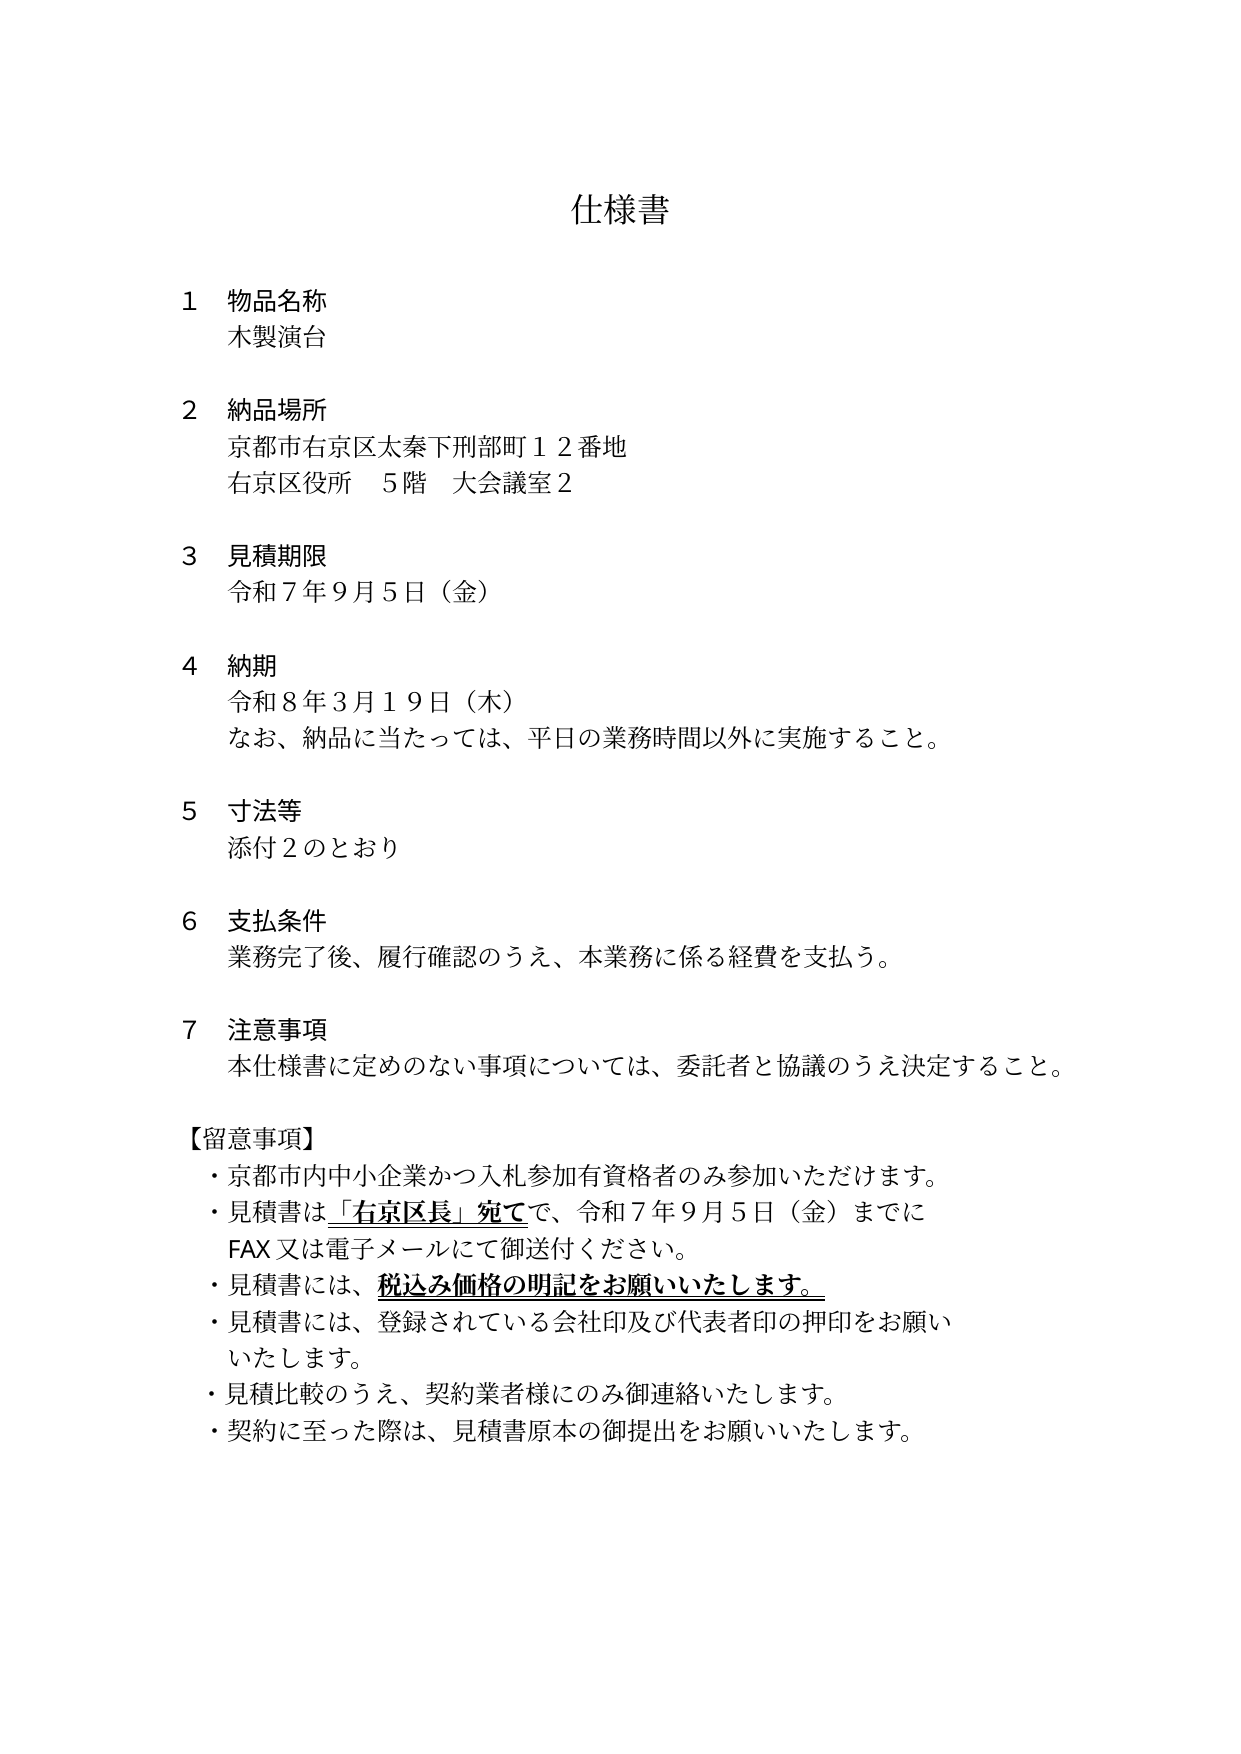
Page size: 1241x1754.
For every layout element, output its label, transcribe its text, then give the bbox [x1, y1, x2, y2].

text ４ 納期 [177, 646, 1063, 682]
text 令和８年３月１９日（木） [177, 682, 1063, 719]
text ・見積書には、登録されている会社印及び代表者印の押印をお願い [177, 1302, 1063, 1338]
text ７ 注意事項 [177, 1010, 1063, 1047]
text 木製演台 [177, 318, 1063, 354]
text FAX又は電子メールにて御送付ください。 [177, 1229, 1063, 1266]
text 本仕様書に定めのない事項については、委託者と協議のうえ決定すること。 [177, 1047, 1063, 1083]
text ・見積比較のうえ、契約業者様にのみ御連絡いたします。 [199, 1375, 1063, 1411]
text 右京区役所 ５階 大会議室２ [177, 463, 1063, 500]
text 仕様書 [177, 172, 1063, 245]
text ５ 寸法等 [177, 792, 1063, 828]
text 添付２のとおり [177, 828, 1063, 864]
text ・見積書には、税込み価格の明記をお願いいたします。 [177, 1266, 1063, 1302]
text 京都市右京区太秦下刑部町１２番地 [177, 427, 1063, 463]
text ３ 見積期限 [177, 536, 1063, 573]
text １ 物品名称 [177, 281, 1063, 318]
text ２ 納品場所 [177, 391, 1063, 427]
text なお、納品に当たっては、平日の業務時間以外に実施すること。 [177, 719, 1063, 755]
text 業務完了後、履行確認のうえ、本業務に係る経費を支払う。 [177, 937, 1063, 974]
text ６ 支払条件 [177, 901, 1063, 937]
text ・契約に至った際は、見積書原本の御提出をお願いいたします。 [177, 1411, 1063, 1448]
text ・京都市内中小企業かつ入札参加有資格者のみ参加いただけます。 [177, 1156, 1063, 1193]
text いたします。 [177, 1338, 1063, 1375]
text 令和７年９月５日（金） [177, 573, 1063, 609]
text 【留意事項】 [177, 1120, 1063, 1156]
text ・見積書は「右京区長」宛てで、令和７年９月５日（金）までに [177, 1193, 1063, 1229]
